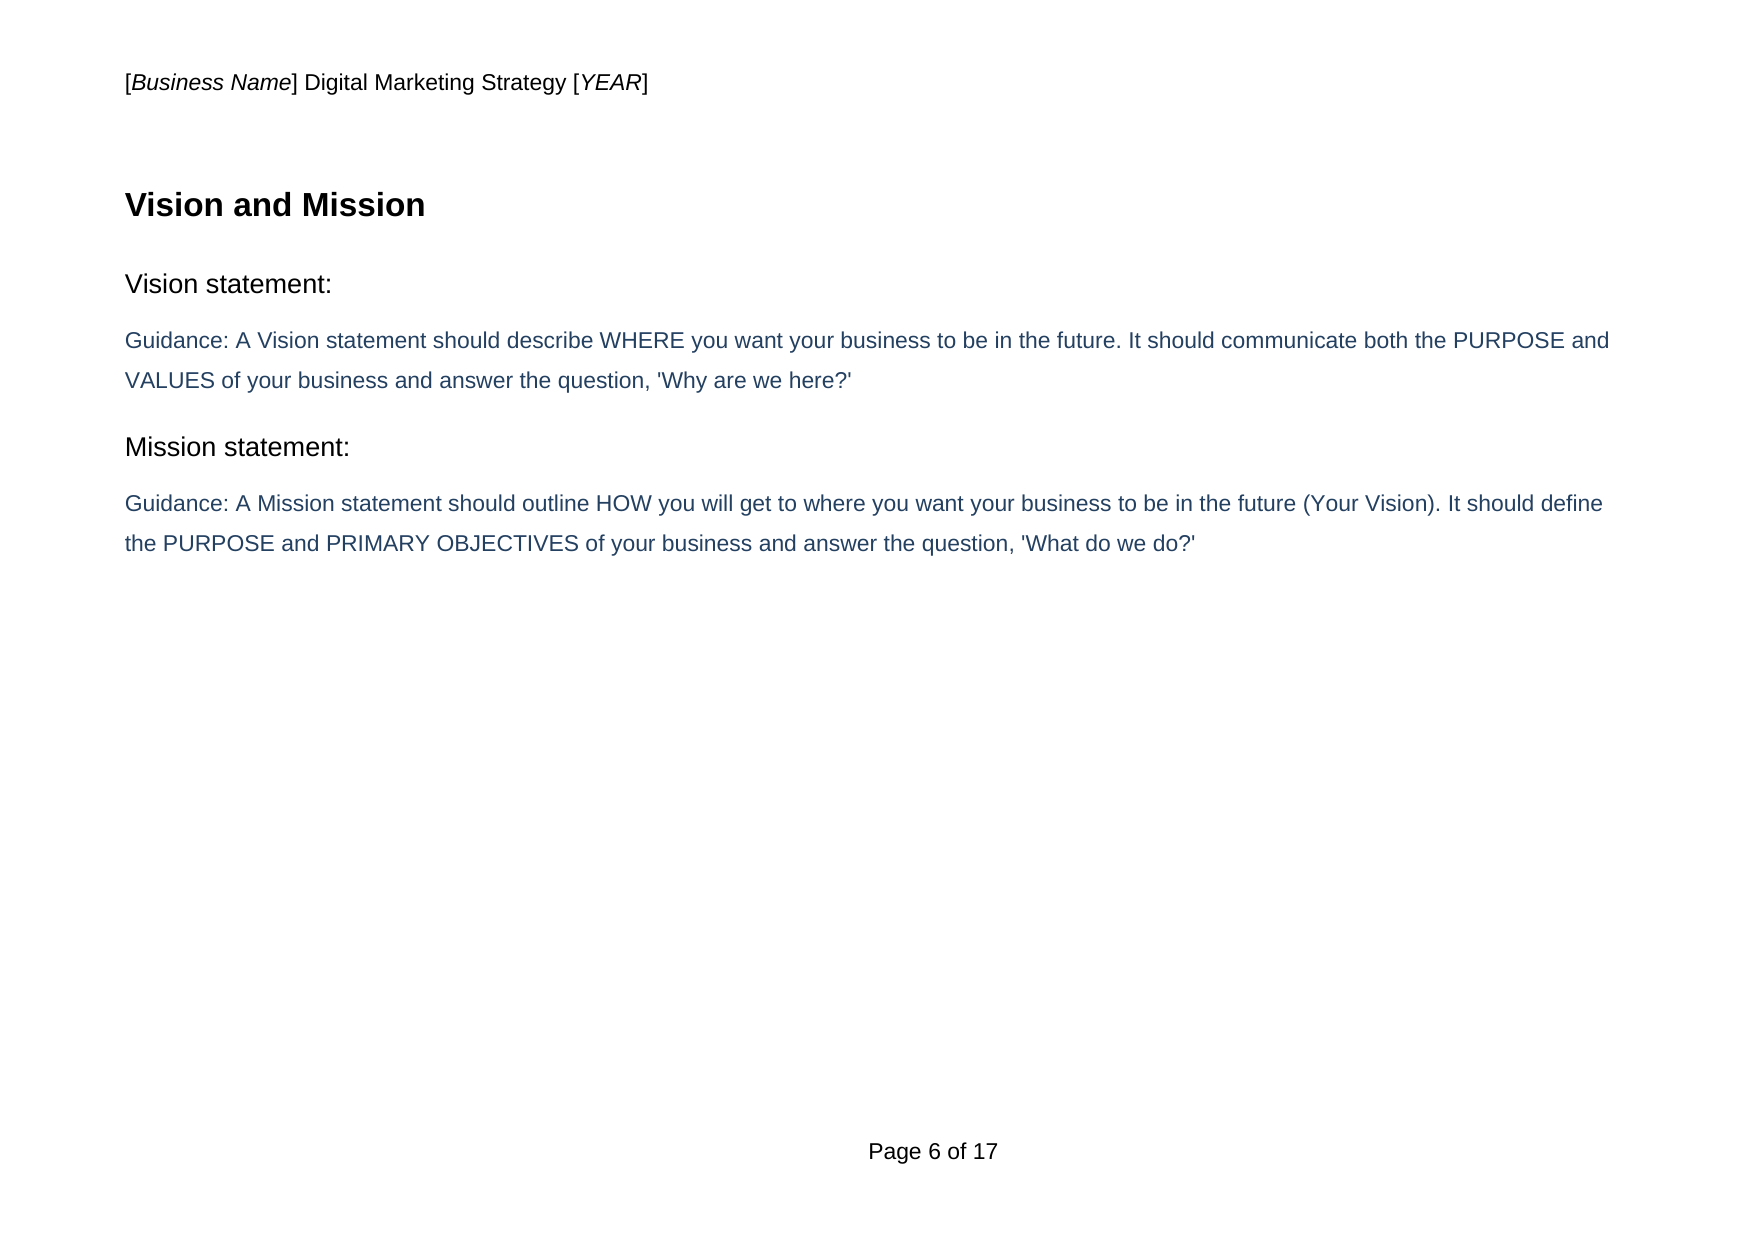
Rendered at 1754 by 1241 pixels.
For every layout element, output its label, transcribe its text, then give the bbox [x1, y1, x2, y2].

text Guidance: A Vision statement should describe WHERE you want your business to be in the future. It should communicate both the PURPOSE and VALUES of your business and answer the question, 'Why are we here?' [124, 327, 1628, 393]
subtitle Vision statement: [124, 268, 1628, 299]
text Guidance: A Mission statement should outline HOW you will get to where you want your business to be in the future (Your Vision). It should define the PURPOSE and PRIMARY OBJECTIVES of your business and answer the question, 'What do we do?' [124, 490, 1628, 556]
subtitle Vision and Mission [124, 185, 1628, 223]
subtitle Mission statement: [124, 431, 1628, 462]
